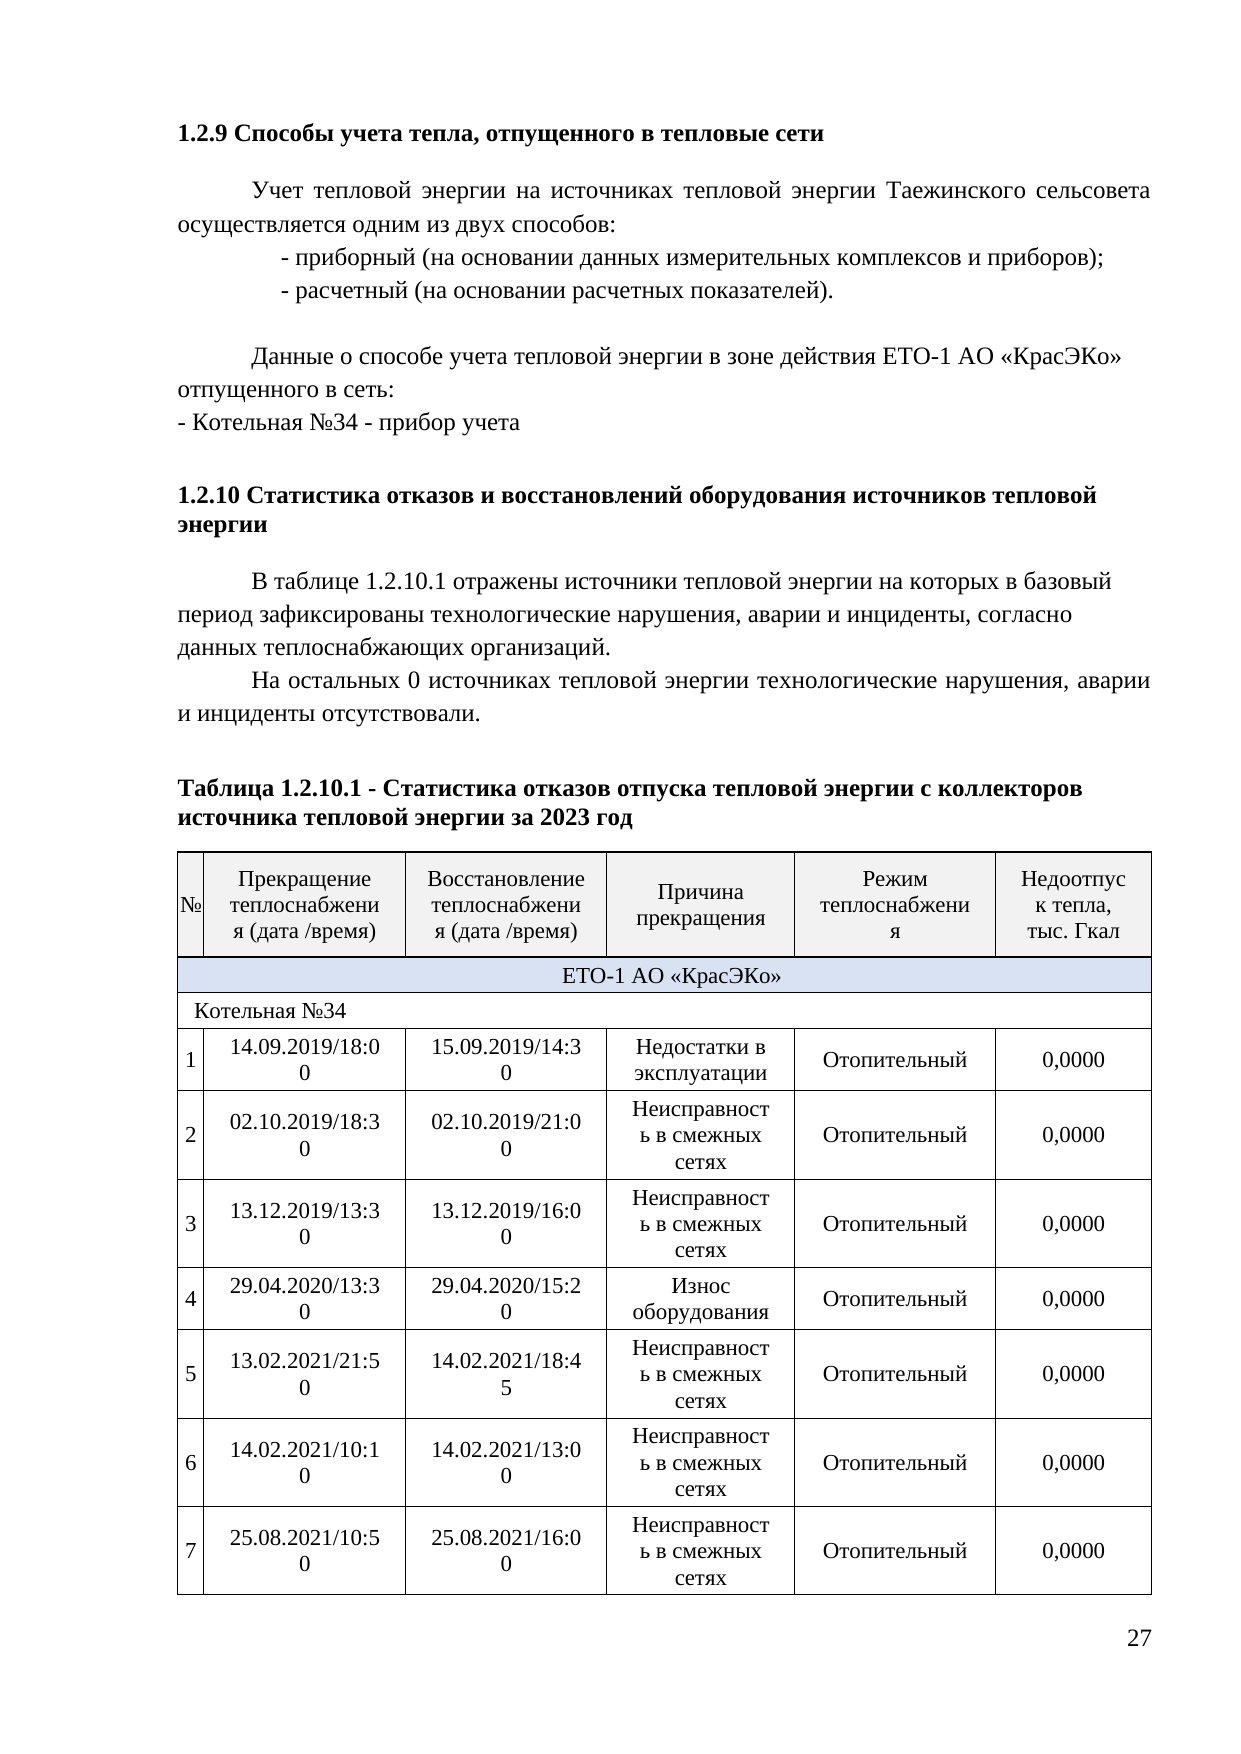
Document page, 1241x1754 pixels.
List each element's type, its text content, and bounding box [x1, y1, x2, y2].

table_cell 7 [178, 1507, 203, 1594]
text - расчетный (на основании расчетных показателей). [177, 275, 1152, 303]
table_cell 13.02.2021/21:50 [204, 1330, 405, 1417]
table_cell 0,0000 [996, 1091, 1151, 1178]
table_cell 0,0000 [996, 1507, 1151, 1594]
text Таблица 1.2.10.1 - Статистика отказов отпуска тепловой энергии с коллекторов источника тепловой энергии за 2023 год [177, 773, 1152, 831]
table_cell Неисправность в смежных сетях [607, 1507, 794, 1594]
table_cell Неисправность в смежных сетях [607, 1419, 794, 1506]
table_cell 14.02.2021/13:00 [406, 1419, 606, 1506]
table_cell Неисправность в смежных сетях [607, 1330, 794, 1417]
table_cell 0,0000 [996, 1180, 1151, 1267]
table_cell Недостатки в эксплуатации [607, 1029, 794, 1090]
table_cell 02.10.2019/21:00 [406, 1091, 606, 1178]
table_header Недоотпуск тепла, тыс. Гкал [996, 853, 1151, 956]
table_cell Отопительный [795, 1419, 995, 1506]
table_header Причина прекращения [607, 853, 794, 956]
table_cell 14.02.2021/10:10 [204, 1419, 405, 1506]
table_cell ЕТО-1 АО «КрасЭКо» [178, 958, 1151, 992]
table_cell Отопительный [795, 1180, 995, 1267]
table_header Прекращение теплоснабжения (дата /время) [204, 853, 405, 956]
subtitle 1.2.9 Способы учета тепла, отпущенного в тепловые сети [177, 118, 1152, 147]
table_header Режим теплоснабжения [795, 853, 995, 956]
table_cell 3 [178, 1180, 203, 1267]
table_cell 14.02.2021/18:45 [406, 1330, 606, 1417]
table_cell 2 [178, 1091, 203, 1178]
text В таблице 1.2.10.1 отражены источники тепловой энергии на которых в базовый период зафиксированы технологические нарушения, аварии и инциденты, согласно данных теплоснабжающих организаций. [177, 566, 1152, 661]
table_cell 1 [178, 1029, 203, 1090]
table_cell 0,0000 [996, 1330, 1151, 1417]
subtitle 1.2.10 Статистика отказов и восстановлений оборудования источников тепловой энергии [177, 480, 1152, 537]
table_cell Отопительный [795, 1029, 995, 1090]
table_cell 15.09.2019/14:30 [406, 1029, 606, 1090]
text Учет тепловой энергии на источниках тепловой энергии Таежинского сельсовета осуществляется одним из двух способов: [177, 176, 1152, 237]
table_cell Отопительный [795, 1507, 995, 1594]
table_cell Отопительный [795, 1330, 995, 1417]
text На остальных 0 источниках тепловой энергии технологические нарушения, аварии и инциденты отсутствовали. [177, 665, 1152, 727]
table_header Восстановление теплоснабжения (дата /время) [406, 853, 606, 956]
table_cell 25.08.2021/10:50 [204, 1507, 405, 1594]
table_cell 13.12.2019/13:30 [204, 1180, 405, 1267]
table_cell Отопительный [795, 1268, 995, 1329]
table_cell Котельная №34 [178, 993, 1151, 1028]
table_cell 4 [178, 1268, 203, 1329]
table_cell 0,0000 [996, 1029, 1151, 1090]
table_cell 02.10.2019/18:30 [204, 1091, 405, 1178]
table_cell 0,0000 [996, 1268, 1151, 1329]
table_cell Неисправность в смежных сетях [607, 1091, 794, 1178]
table_cell 5 [178, 1330, 203, 1417]
table_cell 13.12.2019/16:00 [406, 1180, 606, 1267]
table_cell 29.04.2020/13:30 [204, 1268, 405, 1329]
text - приборный (на основании данных измерительных комплексов и приборов); [177, 242, 1152, 270]
table_cell 25.08.2021/16:00 [406, 1507, 606, 1594]
text Данные о способе учета тепловой энергии в зоне действия ЕТО-1 АО «КрасЭКо» отпущенного в сеть: - Котельная №34 - прибор учета [177, 341, 1152, 436]
table_cell 0,0000 [996, 1419, 1151, 1506]
table_header № [178, 853, 203, 956]
table_cell Износ оборудования [607, 1268, 794, 1329]
table_cell Отопительный [795, 1091, 995, 1178]
table_cell 14.09.2019/18:00 [204, 1029, 405, 1090]
table_cell Неисправность в смежных сетях [607, 1180, 794, 1267]
table_cell 29.04.2020/15:20 [406, 1268, 606, 1329]
table_cell 6 [178, 1419, 203, 1506]
